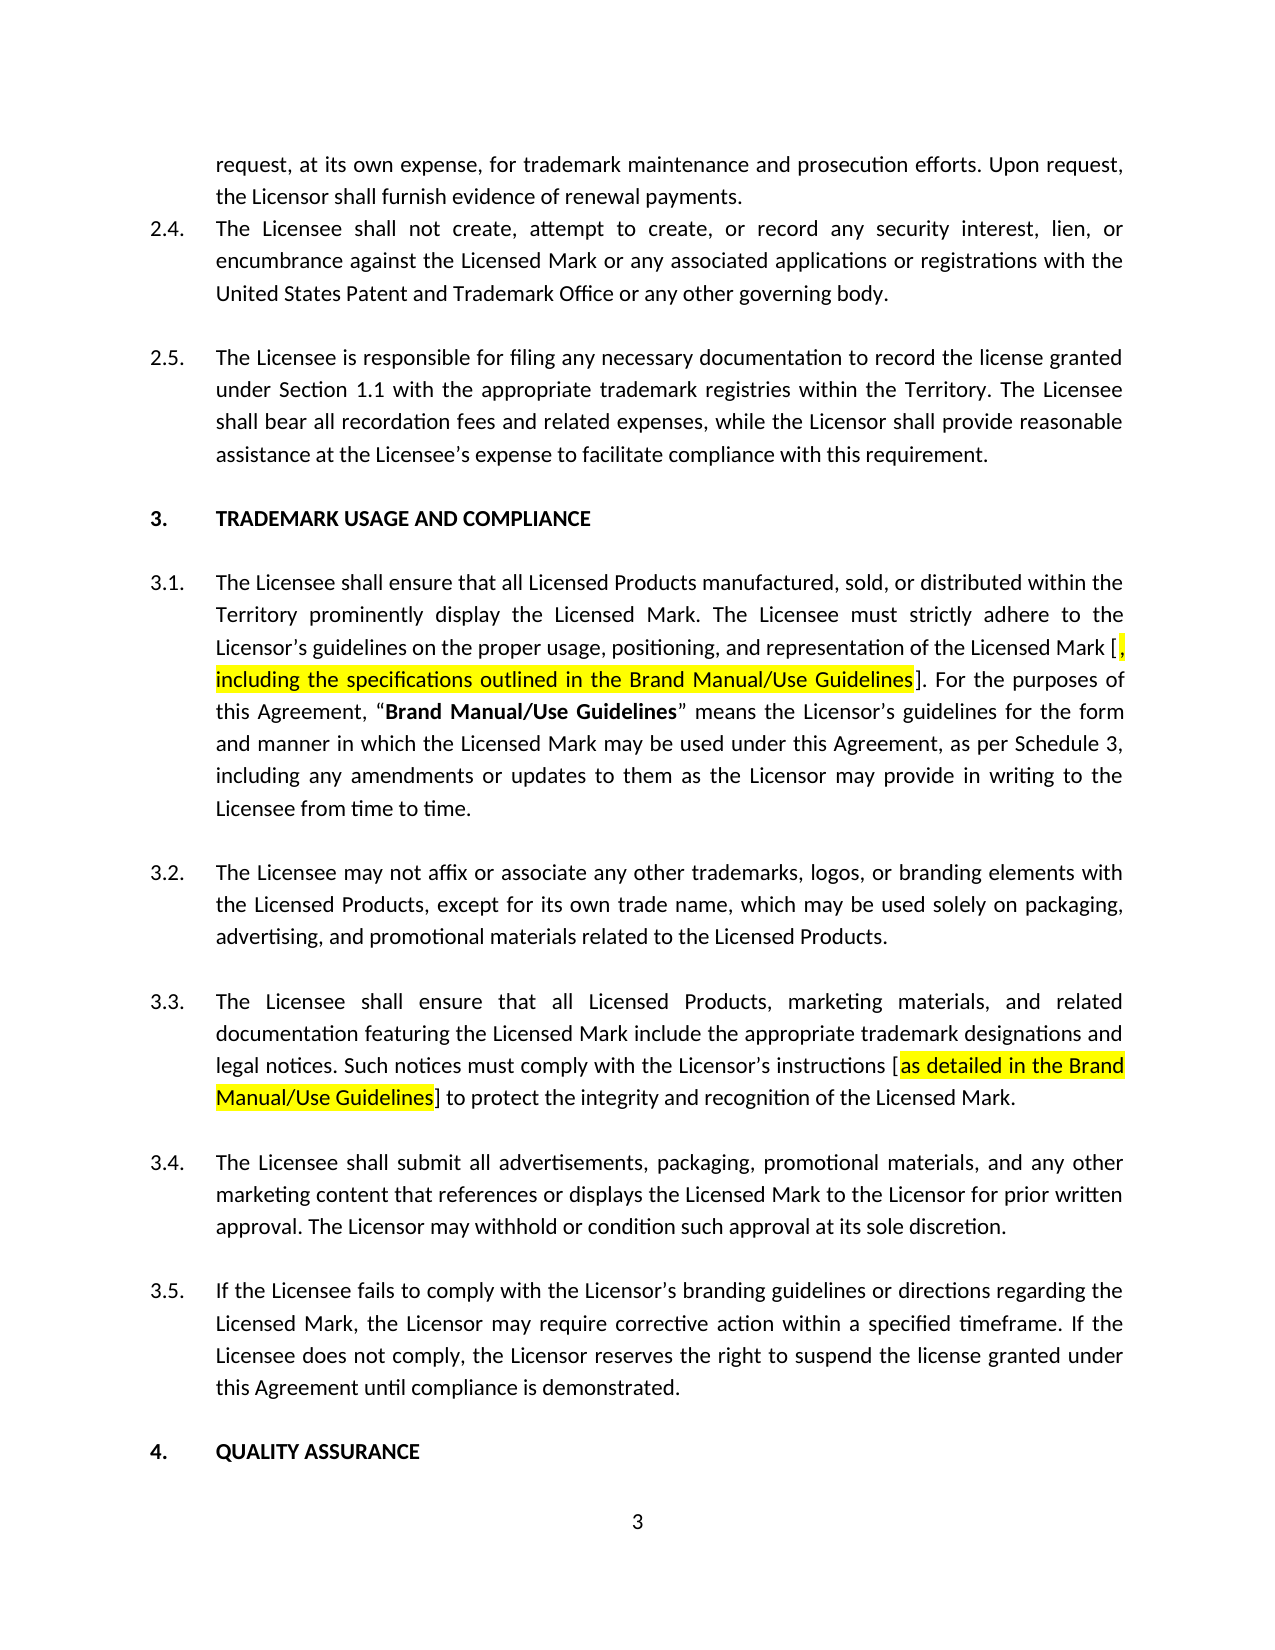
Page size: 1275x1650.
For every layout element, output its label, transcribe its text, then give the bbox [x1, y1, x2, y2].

list The Licensee shall submit all advertisements, packaging, promotional materials, and any other marketing content that references or displays the Licensed Mark to the Licensor for prior written approval. The Licensor may withhold or condition such approval at its sole discretion. [150, 1148, 1125, 1240]
list The Licensee shall ensure that all Licensed Products, marketing materials, and related documentation featuring the Licensed Mark include the appropriate trademark designations and legal notices. Such notices must comply with the Licensor’s instructions [as detailed in the Brand Manual/Use Guidelines] to protect the integrity and recognition of the Licensed Mark. [150, 987, 1125, 1111]
list The Licensee is responsible for filing any necessary documentation to record the license granted under Section 1.1 with the appropriate trademark registries within the Territory. The Licensee shall bear all recordation fees and related expenses, while the Licensor shall provide reasonable assistance at the Licensee’s expense to facilitate compliance with this requirement. [150, 343, 1125, 468]
list If the Licensee fails to comply with the Licensor’s branding guidelines or directions regarding the Licensed Mark, the Licensor may require corrective action within a specified timeframe. If the Licensee does not comply, the Licensor reserves the right to suspend the license granted under this Agreement until compliance is demonstrated. [150, 1277, 1125, 1401]
list The Licensee may not affix or associate any other trademarks, logos, or branding elements with the Licensed Products, except for its own trade name, which may be used solely on packaging, advertising, and promotional materials related to the Licensed Products. [150, 858, 1125, 951]
list The Licensee shall not create, attempt to create, or record any security interest, lien, or encumbrance against the Licensed Mark or any associated applications or registrations with the United States Patent and Trademark Office or any other governing body. [150, 214, 1125, 307]
list QUALITY ASSURANCE [150, 1437, 1125, 1466]
list TRADEMARK USAGE AND COMPLIANCE [150, 504, 1125, 532]
list The Licensee shall ensure that all Licensed Products manufactured, sold, or distributed within the Territory prominently display the Licensed Mark. The Licensee must strictly adhere to the Licensor’s guidelines on the proper usage, positioning, and representation of the Licensed Mark [, including the specifications outlined in the Brand Manual/Use Guidelines]. For the purposes of this Agreement, “Brand Manual/Use Guidelines” means the Licensor’s guidelines for the form and manner in which the Licensed Mark may be used under this Agreement, as per Schedule 3, including any amendments or updates to them as the Licensor may provide in writing to the Licensee from time to time. [150, 568, 1125, 822]
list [150, 150, 1125, 210]
